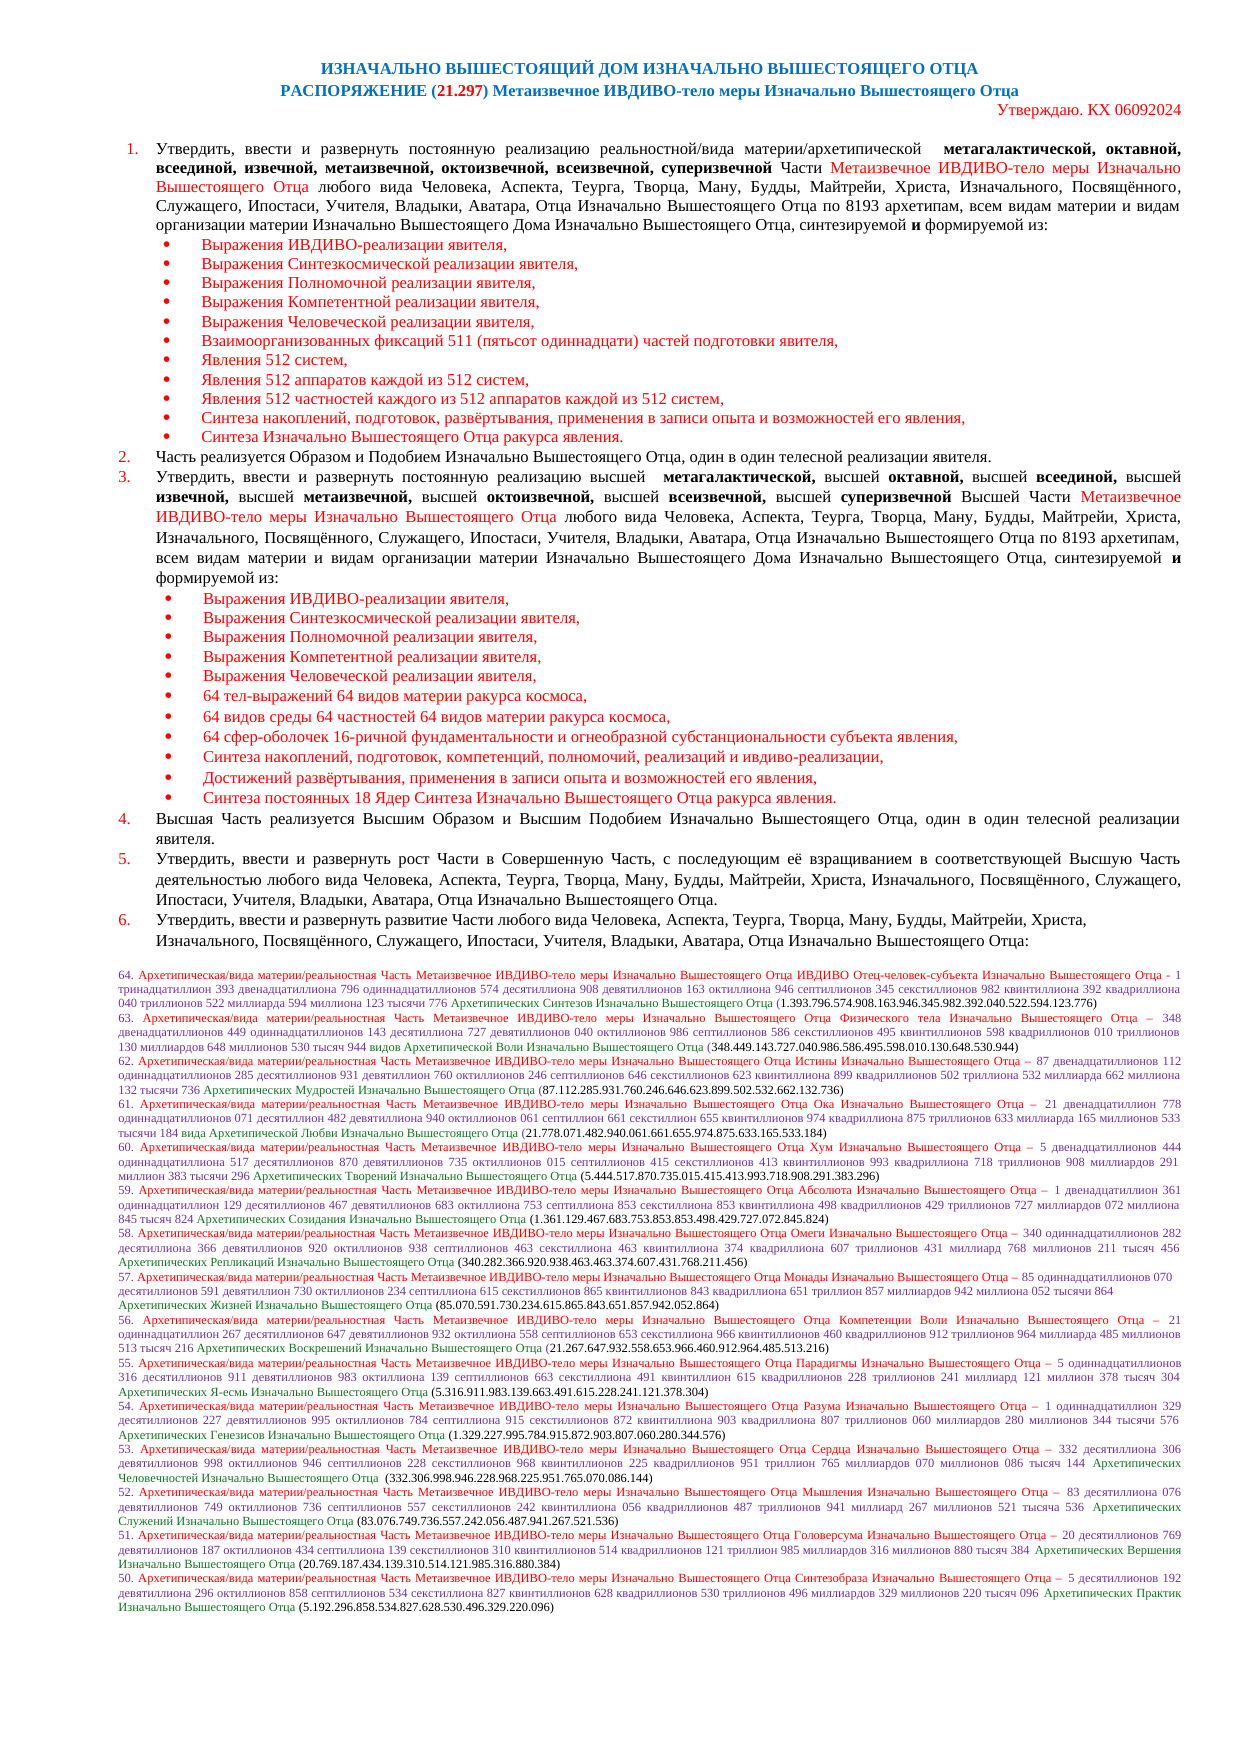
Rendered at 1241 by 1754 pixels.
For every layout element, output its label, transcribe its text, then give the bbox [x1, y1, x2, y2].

list Утвердить, ввести и развернуть постоянную реализацию реальностной/вида материи/архетипической метагалактической, октавной, всеединой, извечной, метаизвечной, октоизвечной, всеизвечной, суперизвечной Части Метаизвечное ИВДИВО-тело меры Изначально Вышестоящего Отца любого вида Человека, Аспекта, Теурга, Творца, Ману, Будды, Майтрейи, Христа, Изначального, Посвящённого, Служащего, Ипостаси, Учителя, Владыки, Аватара, Отца Изначально Вышестоящего Отца по 8193 архетипам, всем видам материи и видам организации материи Изначально Вышестоящего Дома Изначально Вышестоящего Отца, синтезируемой и формируемой из: [126, 138, 1181, 234]
list Выражения Полномочной реализации явителя, [165, 627, 1181, 646]
text 53. Архетипическая/вида материи/реальностная Часть Метаизвечное ИВДИВО-тело меры Изначально Вышестоящего Отца Сердца Изначально Вышестоящего Отца – 332 десятиллиона 306 девятиллионов 998 октиллионов 946 септиллионов 228 секстиллионов 968 квинтиллионов 225 квадриллионов 951 триллион 765 миллиардов 070 миллионов 086 тысяч 144 Архетипических Человечностей Изначально Вышестоящего Отца (332.306.998.946.228.968.225.951.765.070.086.144) [118, 1442, 1181, 1485]
text 59. Архетипическая/вида материи/реальностная Часть Метаизвечное ИВДИВО-тело меры Изначально Вышестоящего Отца Абсолюта Изначально Вышестоящего Отца – 1 двенадцатиллион 361 одиннадцатиллион 129 десятиллионов 467 девятиллионов 683 октиллиона 753 септиллиона 853 секстиллиона 853 квинтиллиона 498 квадриллионов 429 триллионов 727 миллиардов 072 миллиона 845 тысяч 824 Архетипических Созидания Изначально Вышестоящего Отца (1.361.129.467.683.753.853.853.498.429.727.072.845.824) [118, 1183, 1181, 1226]
list Утвердить, ввести и развернуть рост Части в Совершенную Часть, с последующим её взращиванием в соответствующей Высшую Часть деятельностью любого вида Человека, Аспекта, Теурга, Творца, Ману, Будды, Майтрейи, Христа, Изначального, Посвящённого, Служащего, Ипостаси, Учителя, Владыки, Аватара, Отца Изначально Вышестоящего Отца. [118, 849, 1181, 909]
list 64 сфер-оболочек 16-ричной фундаментальности и огнеобразной субстанциональности субъекта явления, [165, 727, 1181, 746]
list Синтеза Изначально Вышестоящего Отца ракурса явления. [163, 427, 1181, 446]
text ИЗНАЧАЛЬНО ВЫШЕСТОЯЩИЙ ДОМ ИЗНАЧАЛЬНО ВЫШЕСТОЯЩЕГО ОТЦА [118, 59, 1181, 78]
text 50. Архетипическая/вида материи/реальностная Часть Метаизвечное ИВДИВО-тело меры Изначально Вышестоящего Отца Синтезобраза Изначально Вышестоящего Отца – 5 десятиллионов 192 девятиллиона 296 октиллионов 858 септиллионов 534 секстиллиона 827 квинтиллионов 628 квадриллионов 530 триллионов 496 миллиардов 329 миллионов 220 тысяч 096 Архетипических Практик Изначально Вышестоящего Отца (5.192.296.858.534.827.628.530.496.329.220.096) [118, 1571, 1181, 1614]
text 56. Архетипическая/вида материи/реальностная Часть Метаизвечное ИВДИВО-тело меры Изначально Вышестоящего Отца Компетенции Воли Изначально Вышестоящего Отца – 21 одиннадцатиллион 267 десятиллионов 647 девятиллионов 932 октиллиона 558 септиллионов 653 секстиллиона 966 квинтиллионов 460 квадриллионов 912 триллионов 964 миллиарда 485 миллионов 513 тысяч 216 Архетипических Воскрешений Изначально Вышестоящего Отца (21.267.647.932.558.653.966.460.912.964.485.513.216) [118, 1312, 1181, 1356]
text 62. Архетипическая/вида материи/реальностная Часть Метаизвечное ИВДИВО-тело меры Изначально Вышестоящего Отца Истины Изначально Вышестоящего Отца – 87 двенадцатиллионов 112 одиннадцатиллионов 285 десятиллионов 931 девятиллион 760 октиллионов 246 септиллионов 646 секстиллионов 623 квинтиллиона 899 квадриллионов 502 триллиона 532 миллиарда 662 миллиона 132 тысячи 736 Архетипических Мудростей Изначально Вышестоящего Отца (87.112.285.931.760.246.646.623.899.502.532.662.132.736) [118, 1054, 1181, 1097]
text 57. Архетипическая/вида материи/реальностная Часть Метаизвечное ИВДИВО-тело меры Изначально Вышестоящего Отца Монады Изначально Вышестоящего Отца – 85 одиннадцатиллионов 070 десятиллионов 591 девятиллион 730 октиллионов 234 септиллиона 615 секстиллионов 865 квинтиллионов 843 квадриллиона 651 триллион 857 миллиардов 942 миллиона 052 тысячи 864 Архетипических Жизней Изначально Вышестоящего Отца (85.070.591.730.234.615.865.843.651.857.942.052.864) [118, 1269, 1181, 1312]
text Утверждаю. КХ 06092024 [118, 100, 1181, 119]
list Высшая Часть реализуется Высшим Образом и Высшим Подобием Изначально Вышестоящего Отца, один в один телесной реализации явителя. [118, 808, 1181, 848]
text 60. Архетипическая/вида материи/реальностная Часть Метаизвечное ИВДИВО-тело меры Изначально Вышестоящего Отца Хум Изначально Вышестоящего Отца – 5 двенадцатиллионов 444 одиннадцатиллиона 517 десятиллионов 870 девятиллионов 735 октиллионов 015 септиллионов 415 секстиллионов 413 квинтиллионов 993 квадриллиона 718 триллионов 908 миллиардов 291 миллион 383 тысячи 296 Архетипических Творений Изначально Вышестоящего Отца (5.444.517.870.735.015.415.413.993.718.908.291.383.296) [118, 1140, 1181, 1183]
text 61. Архетипическая/вида материи/реальностная Часть Метаизвечное ИВДИВО-тело меры Изначально Вышестоящего Отца Ока Изначально Вышестоящего Отца – 21 двенадцатиллион 778 одиннадцатиллионов 071 десятиллион 482 девятиллиона 940 октиллионов 061 септиллион 661 секстиллион 655 квинтиллионов 974 квадриллиона 875 триллионов 633 миллиарда 165 миллионов 533 тысячи 184 вида Архетипической Любви Изначально Вышестоящего Отца (21.778.071.482.940.061.661.655.974.875.633.165.533.184) [118, 1097, 1181, 1140]
text 52. Архетипическая/вида материи/реальностная Часть Метаизвечное ИВДИВО-тело меры Изначально Вышестоящего Отца Мышления Изначально Вышестоящего Отца – 83 десятиллиона 076 девятиллионов 749 октиллионов 736 септиллионов 557 секстиллионов 242 квинтиллиона 056 квадриллионов 487 триллионов 941 миллиард 267 миллионов 521 тысяча 536 Архетипических Служений Изначально Вышестоящего Отца (83.076.749.736.557.242.056.487.941.267.521.536) [118, 1485, 1181, 1528]
text 55. Архетипическая/вида материи/реальностная Часть Метаизвечное ИВДИВО-тело меры Изначально Вышестоящего Отца Парадигмы Изначально Вышестоящего Отца – 5 одиннадцатиллионов 316 десятиллионов 911 девятиллионов 983 октиллиона 139 септиллионов 663 секстиллиона 491 квинтиллион 615 квадриллионов 228 триллионов 241 миллиард 121 миллион 378 тысяч 304 Архетипических Я-есмь Изначально Вышестоящего Отца (5.316.911.983.139.663.491.615.228.241.121.378.304) [118, 1356, 1181, 1399]
list 64 видов среды 64 частностей 64 видов материи ракурса космоса, [165, 706, 1181, 726]
list Синтеза постоянных 18 Ядер Синтеза Изначально Вышестоящего Отца ракурса явления. [165, 788, 1181, 807]
list Выражения Человеческой реализации явителя, [163, 311, 1181, 331]
text 63. Архетипическая/вида материи/реальностная Часть Метаизвечное ИВДИВО-тело меры Изначально Вышестоящего Отца Физического тела Изначально Вышестоящего Отца – 348 двенадцатиллионов 449 одиннадцатиллионов 143 десятиллиона 727 девятиллионов 040 октиллионов 986 септиллионов 586 секстиллионов 495 квинтиллионов 598 квадриллионов 010 триллионов 130 миллиардов 648 миллионов 530 тысяч 944 видов Архетипической Воли Изначально Вышестоящего Отца (348.449.143.727.040.986.586.495.598.010.130.648.530.944) [118, 1011, 1181, 1054]
list Утвердить, ввести и развернуть развитие Части любого вида Человека, Аспекта, Теурга, Творца, Ману, Будды, Майтрейи, Христа, Изначального, Посвящённого, Служащего, Ипостаси, Учителя, Владыки, Аватара, Отца Изначально Вышестоящего Отца: [118, 910, 1181, 949]
text 58. Архетипическая/вида материи/реальностная Часть Метаизвечное ИВДИВО-тело меры Изначально Вышестоящего Отца Омеги Изначально Вышестоящего Отца – 340 одиннадцатиллионов 282 десятиллиона 366 девятиллионов 920 октиллионов 938 септиллионов 463 секстиллиона 463 квинтиллиона 374 квадриллиона 607 триллионов 431 миллиард 768 миллионов 211 тысяч 456 Архетипических Репликаций Изначально Вышестоящего Отца (340.282.366.920.938.463.463.374.607.431.768.211.456) [118, 1226, 1181, 1269]
list Часть реализуется Образом и Подобием Изначально Вышестоящего Отца, один в один телесной реализации явителя. [118, 446, 1181, 466]
list Выражения Полномочной реализации явителя, [163, 273, 1181, 292]
list Синтеза накоплений, подготовок, развёртывания, применения в записи опыта и возможностей его явления, [163, 408, 1181, 427]
list Выражения Компетентной реализации явителя, [163, 292, 1181, 311]
list Явления 512 аппаратов каждой из 512 систем, [163, 369, 1181, 388]
list Выражения Синтезкосмической реализации явителя, [163, 254, 1181, 273]
list Достижений развёртывания, применения в записи опыта и возможностей его явления, [165, 768, 1181, 787]
list 64 тел-выражений 64 видов материи ракурса космоса, [165, 686, 1181, 705]
list Выражения ИВДИВО-реализации явителя, [165, 588, 1181, 608]
text 64. Архетипическая/вида материи/реальностная Часть Метаизвечное ИВДИВО-тело меры Изначально Вышестоящего Отца ИВДИВО Отец-человек-субъекта Изначально Вышестоящего Отца - 1 тринадцатиллион 393 двенадцатиллиона 796 одиннадцатиллионов 574 десятиллиона 908 девятиллионов 163 октиллиона 946 септиллионов 345 секстиллионов 982 квинтиллиона 392 квадриллиона 040 триллионов 522 миллиарда 594 миллиона 123 тысячи 776 Архетипических Синтезов Изначально Вышестоящего Отца (1.393.796.574.908.163.946.345.982.392.040.522.594.123.776) [118, 967, 1181, 1011]
list Взаимоорганизованных фиксаций 511 (пятьсот одиннадцати) частей подготовки явителя, [163, 331, 1181, 350]
list Синтеза накоплений, подготовок, компетенций, полномочий, реализаций и ивдиво-реализации, [165, 747, 1181, 767]
list Выражения Компетентной реализации явителя, [165, 646, 1181, 666]
list Явления 512 частностей каждого из 512 аппаратов каждой из 512 систем, [163, 388, 1181, 408]
list Выражения ИВДИВО-реализации явителя, [163, 234, 1181, 254]
list Явления 512 систем, [163, 350, 1181, 369]
text 54. Архетипическая/вида материи/реальностная Часть Метаизвечное ИВДИВО-тело меры Изначально Вышестоящего Отца Разума Изначально Вышестоящего Отца – 1 одиннадцатиллион 329 десятиллионов 227 девятиллионов 995 октиллионов 784 септиллиона 915 секстиллионов 872 квинтиллиона 903 квадриллиона 807 триллионов 060 миллиардов 280 миллионов 344 тысячи 576 Архетипических Генезисов Изначально Вышестоящего Отца (1.329.227.995.784.915.872.903.807.060.280.344.576) [118, 1399, 1181, 1442]
list Выражения Человеческой реализации явителя, [165, 666, 1181, 685]
list Утвердить, ввести и развернуть постоянную реализацию высшей метагалактической, высшей октавной, высшей всеединой, высшей извечной, высшей метаизвечной, высшей октоизвечной, высшей всеизвечной, высшей суперизвечной Высшей Части Метаизвечное ИВДИВО-тело меры Изначально Вышестоящего Отца любого вида Человека, Аспекта, Теурга, Творца, Ману, Будды, Майтрейи, Христа, Изначального, Посвящённого, Служащего, Ипостаси, Учителя, Владыки, Аватара, Отца Изначально Вышестоящего Отца по 8193 архетипам, всем видам материи и видам организации материи Изначально Вышестоящего Дома Изначально Вышестоящего Отца, синтезируемой и формируемой из: [118, 467, 1181, 587]
text 51. Архетипическая/вида материи/реальностная Часть Метаизвечное ИВДИВО-тело меры Изначально Вышестоящего Отца Головерсума Изначально Вышестоящего Отца – 20 десятиллионов 769 девятиллионов 187 октиллионов 434 септиллиона 139 секстиллионов 310 квинтиллионов 514 квадриллионов 121 триллион 985 миллиардов 316 миллионов 880 тысяч 384 Архетипических Вершения Изначально Вышестоящего Отца (20.769.187.434.139.310.514.121.985.316.880.384) [118, 1528, 1181, 1571]
subtitle РАСПОРЯЖЕНИЕ (21.297) Метаизвечное ИВДИВО-тело меры Изначально Вышестоящего Отца [118, 81, 1181, 100]
list Выражения Синтезкосмической реализации явителя, [165, 608, 1181, 627]
